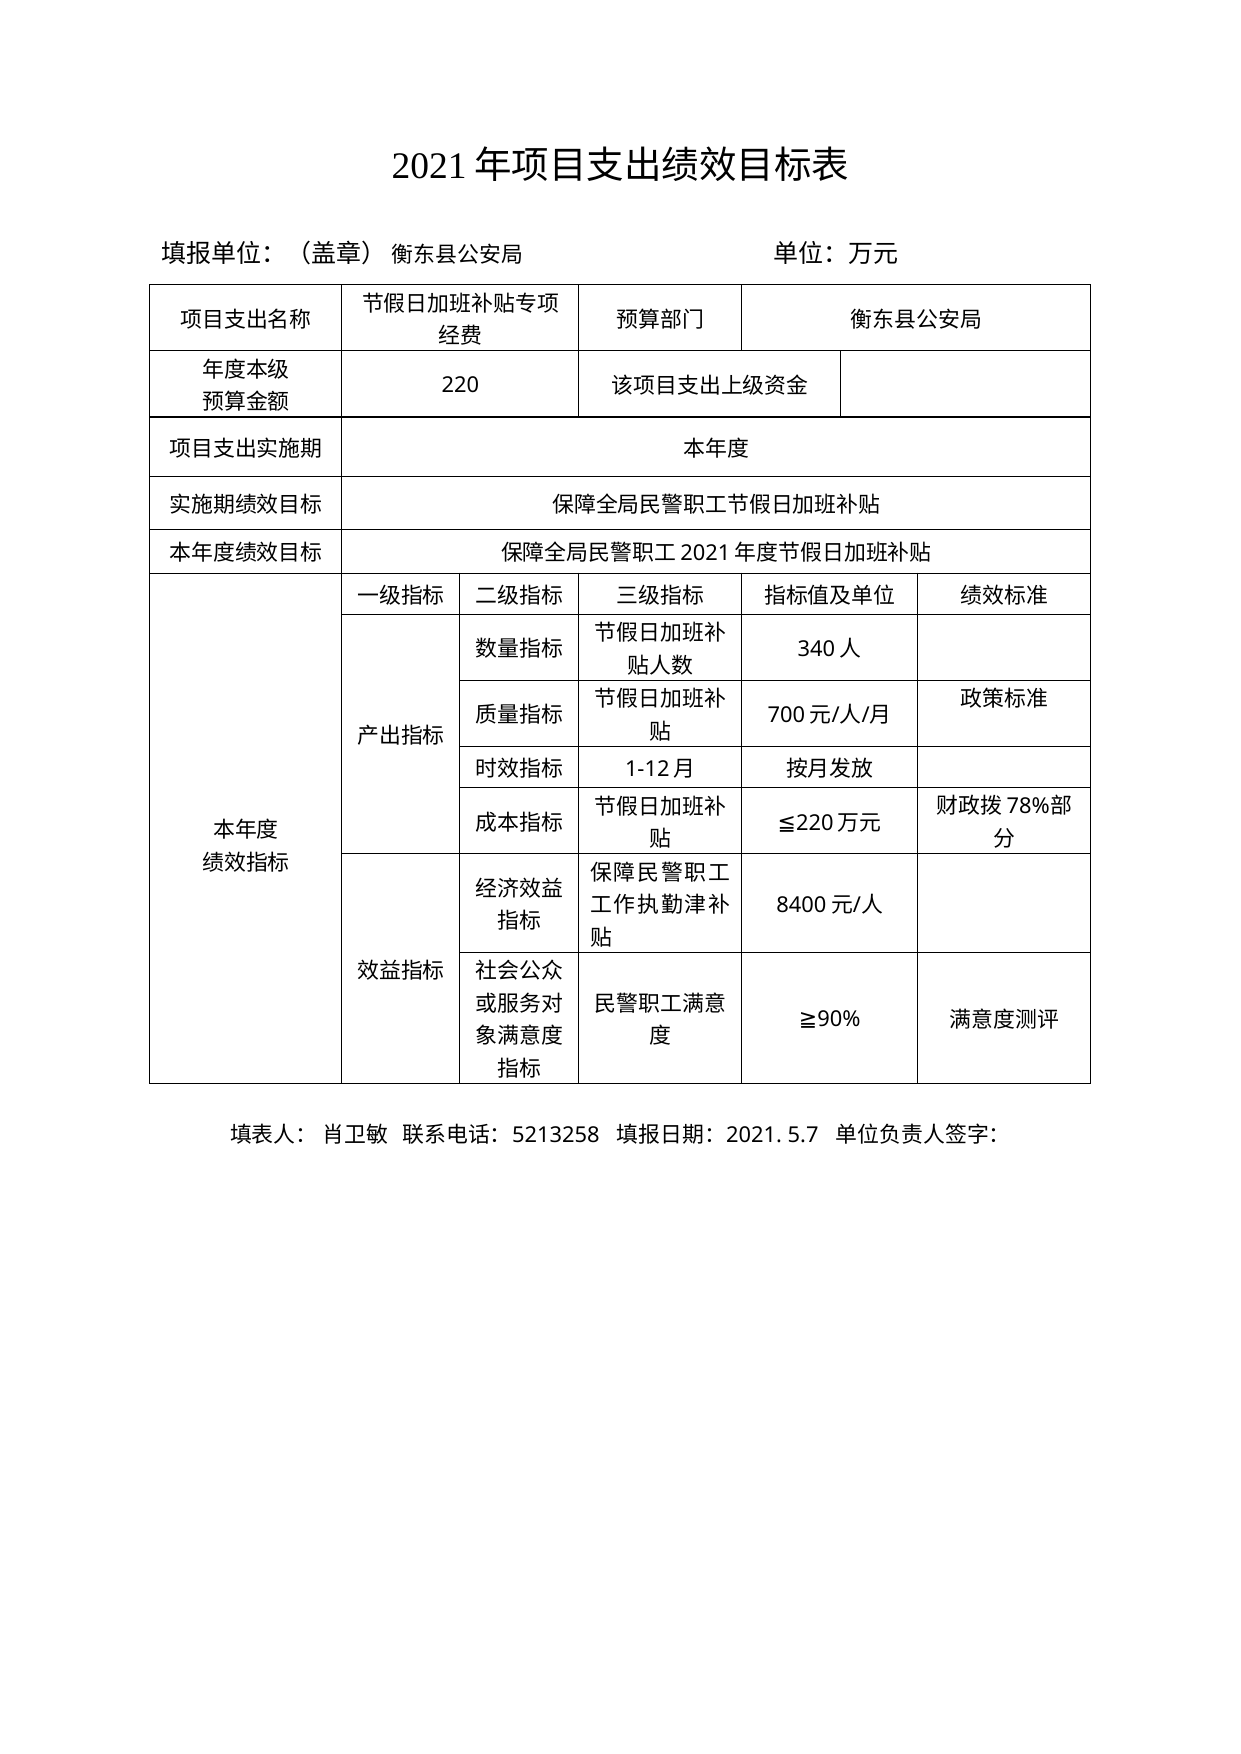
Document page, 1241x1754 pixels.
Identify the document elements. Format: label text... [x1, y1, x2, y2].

table_cell 三级指标 [579, 574, 741, 614]
table_cell [918, 615, 1090, 680]
table_cell 项目支出名称 [150, 285, 341, 350]
table_cell ≧90% [742, 953, 917, 1083]
table_cell 节假日加班补贴人数 [579, 615, 741, 680]
table_cell 项目支出实施期 [150, 418, 341, 476]
table_cell 一级指标 [342, 574, 459, 614]
table_cell 民警职工满意度 [579, 953, 741, 1083]
table_cell 8400元/人 [742, 854, 917, 952]
table_cell 保障民警职工工作执勤津补贴 [579, 854, 741, 952]
table_cell 社会公众或服务对象满意度指标 [460, 953, 578, 1083]
table_cell 政策标准 [918, 681, 1090, 746]
table_cell 1-12月 [579, 747, 741, 787]
table_cell 节假日加班补贴 [579, 788, 741, 853]
table_cell 本年度 绩效指标 [150, 574, 341, 1083]
table_cell 衡东县公安局 [742, 285, 1090, 350]
table_cell 效益指标 [342, 854, 459, 1083]
table_cell 保障全局民警职工节假日加班补贴 [342, 477, 1090, 529]
table_cell 满意度测评 [918, 953, 1090, 1083]
table_cell 产出指标 [342, 615, 459, 853]
table_cell 时效指标 [460, 747, 578, 787]
table_cell 质量指标 [460, 681, 578, 746]
table_cell 本年度绩效目标 [150, 530, 341, 572]
text 填表人： 肖卫敏 联系电话：5213258 填报日期：2021. 5.7 单位负责人签字： [187, 1116, 1053, 1149]
table_cell [918, 854, 1090, 952]
table_cell [918, 747, 1090, 787]
text 2021年项目支出绩效目标表 [187, 129, 1053, 194]
table_header 填报单位：（盖章） 衡东县公安局 单位：万元 [150, 219, 1091, 284]
table_cell 按月发放 [742, 747, 917, 787]
table_cell 700元/人/月 [742, 681, 917, 746]
table_cell [841, 351, 1090, 416]
table_cell 节假日加班补贴 [579, 681, 741, 746]
table_cell 指标值及单位 [742, 574, 917, 614]
table_cell 绩效标准 [918, 574, 1090, 614]
table_cell 340人 [742, 615, 917, 680]
table_cell 保障全局民警职工2021年度节假日加班补贴 [342, 530, 1090, 572]
table_cell 经济效益指标 [460, 854, 578, 952]
table_cell 该项目支出上级资金 [579, 351, 840, 416]
table_cell 年度本级 预算金额 [150, 351, 341, 416]
table_cell 本年度 [342, 418, 1090, 476]
table_cell 节假日加班补贴专项经费 [342, 285, 578, 350]
table_cell 220 [342, 351, 578, 416]
table_cell 二级指标 [460, 574, 578, 614]
table_cell 数量指标 [460, 615, 578, 680]
table_cell 预算部门 [579, 285, 741, 350]
table_cell 成本指标 [460, 788, 578, 853]
table_cell 财政拨78%部分 [918, 788, 1090, 853]
table_cell ≦220万元 [742, 788, 917, 853]
table_cell 实施期绩效目标 [150, 477, 341, 529]
